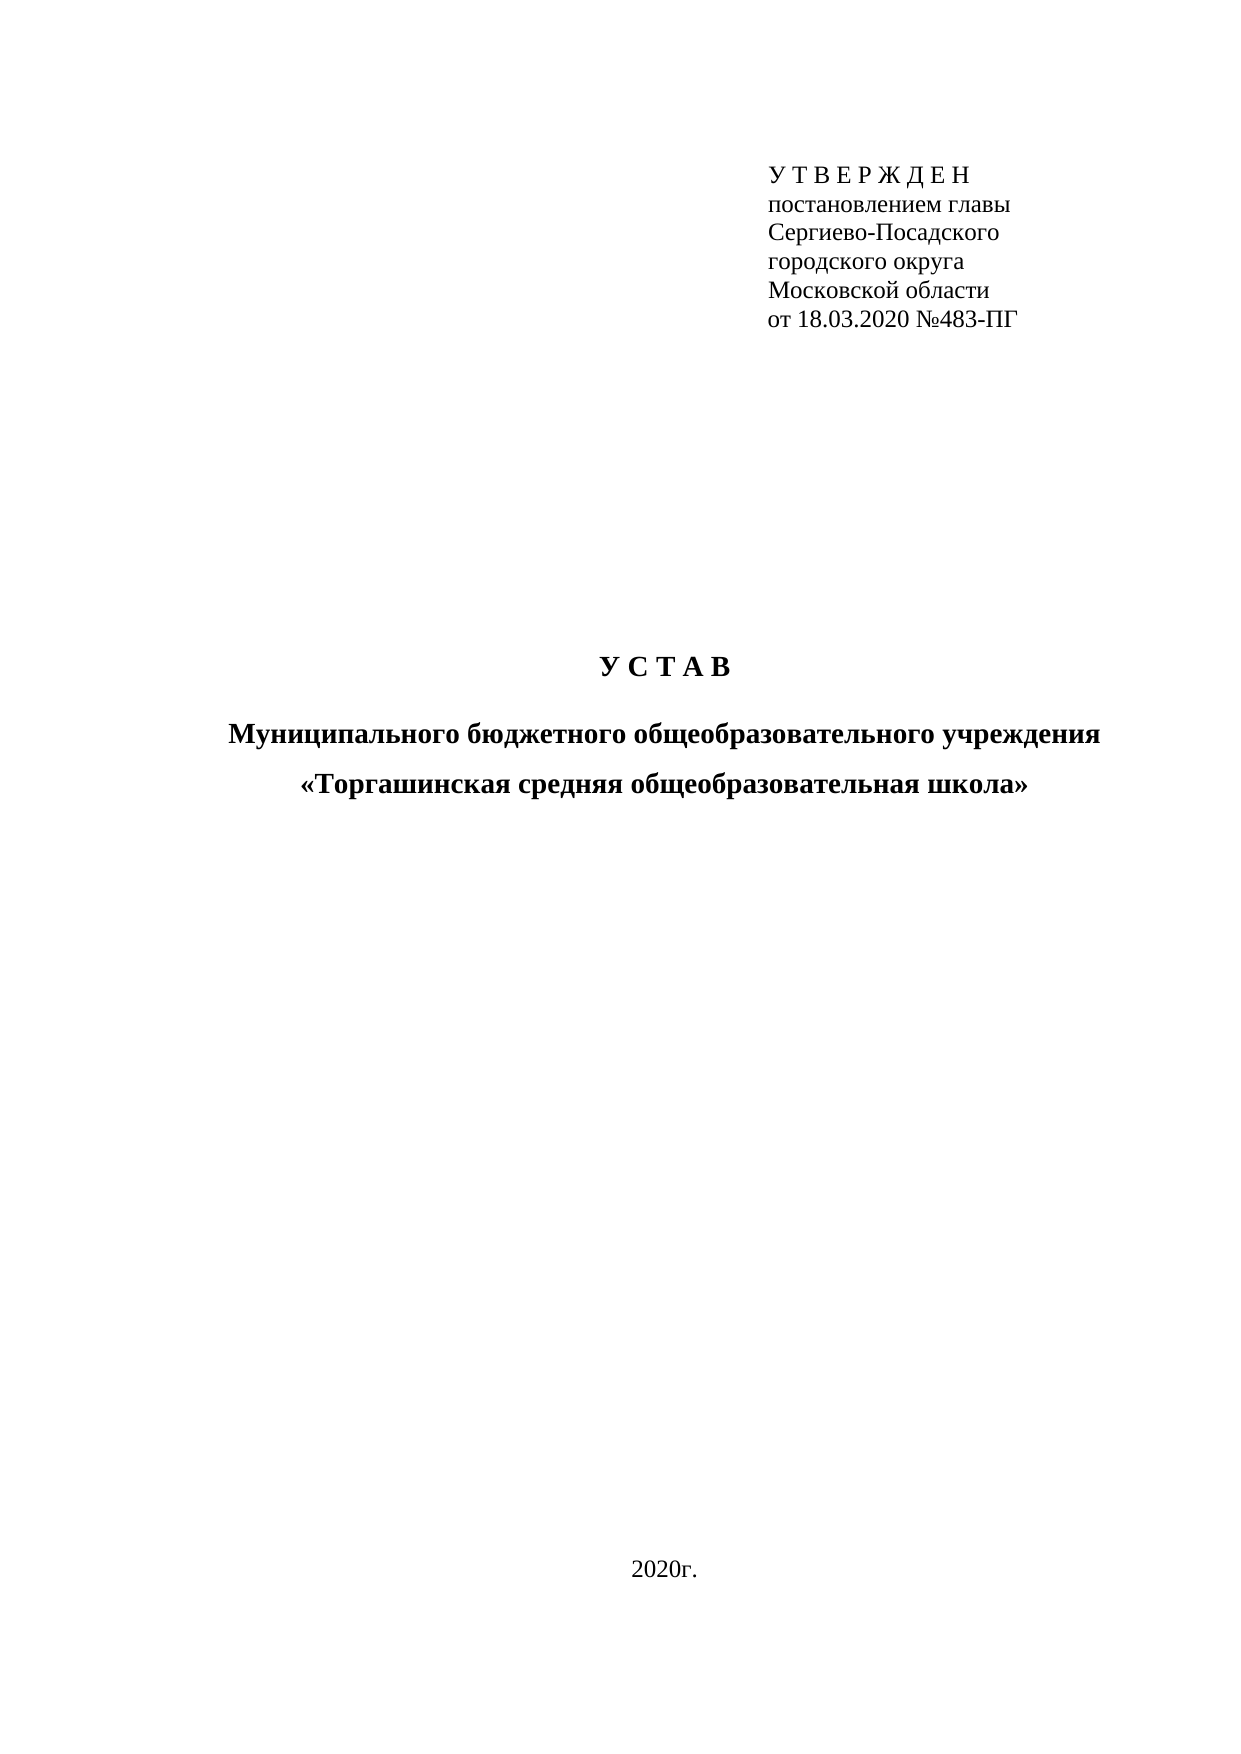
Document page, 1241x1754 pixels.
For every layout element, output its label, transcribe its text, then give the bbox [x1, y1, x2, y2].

text «Торгашинская средняя общеобразовательная школа» [177, 766, 1152, 800]
text городского округа [768, 246, 1152, 275]
text постановлением главы [768, 189, 1152, 217]
text Сергиево-Посадского [768, 217, 1152, 246]
text от 18.03.2020 №483-ПГ [767, 304, 1152, 332]
text Муниципального бюджетного общеобразовательного учреждения [177, 716, 1152, 749]
text У С Т А В [177, 649, 1152, 682]
text Московской области [768, 275, 1152, 304]
text У Т В Е Р Ж Д Е Н [768, 160, 1152, 189]
text 2020г. [177, 1554, 1152, 1583]
